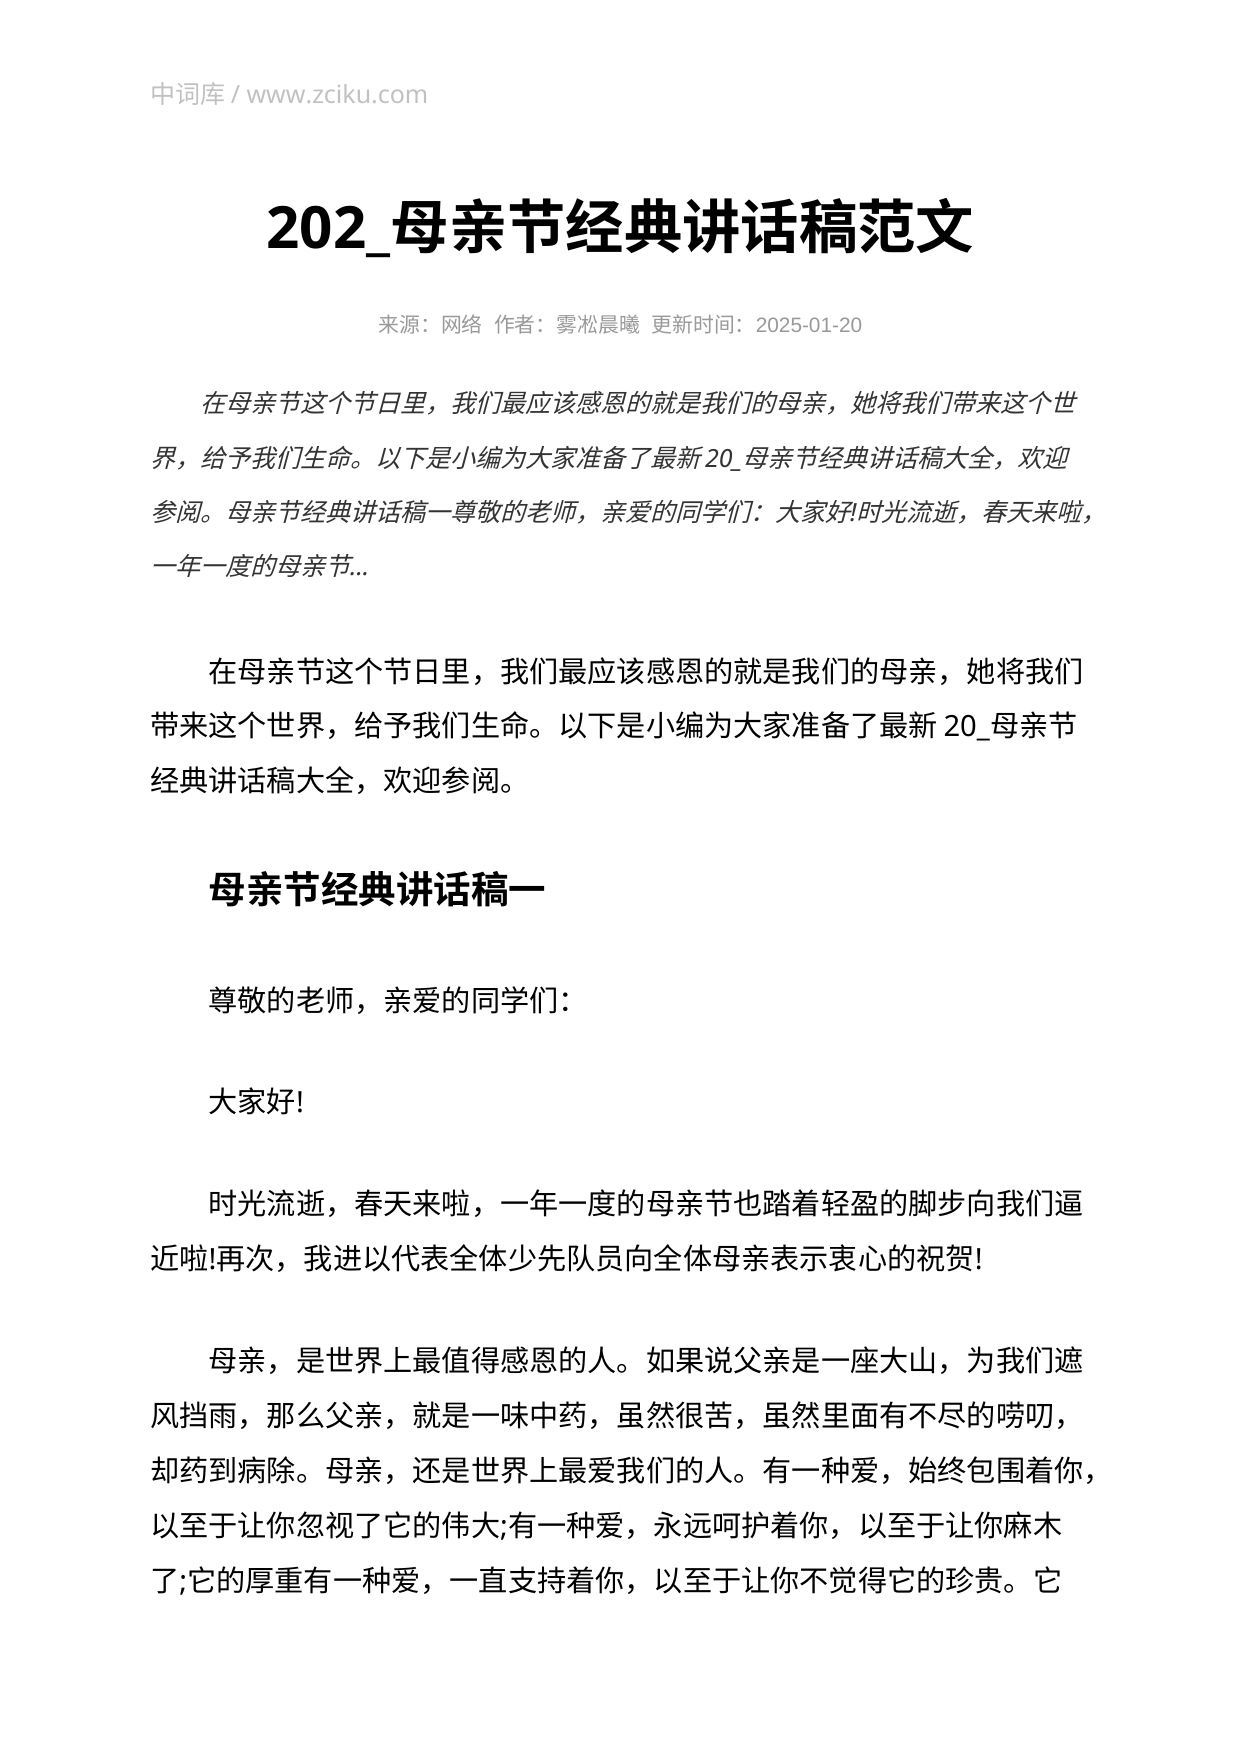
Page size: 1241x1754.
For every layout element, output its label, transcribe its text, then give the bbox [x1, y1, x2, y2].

text 大家好! [150, 1079, 1090, 1121]
text 时光流逝，春天来啦，一年一度的母亲节也踏着轻盈的脚步向我们逼近啦!再次，我进以代表全体少先队员向全体母亲表示衷心的祝贺! [150, 1181, 1090, 1278]
subtitle 202_母亲节经典讲话稿范文 [150, 181, 1090, 266]
text 在母亲节这个节日里，我们最应该感恩的就是我们的母亲，她将我们带来这个世界，给予我们生命。以下是小编为大家准备了最新20_母亲节经典讲话稿大全，欢迎参阅。 [150, 648, 1090, 800]
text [150, 1338, 1090, 1600]
text 尊敬的老师，亲爱的同学们： [150, 977, 1090, 1019]
text 母亲节经典讲话稿一 [150, 860, 1090, 914]
text 在母亲节这个节日里，我们最应该感恩的就是我们的母亲，她将我们带来这个世界，给予我们生命。以下是小编为大家准备了最新20_母亲节经典讲话稿大全，欢迎参阅。母亲节经典讲话稿一尊敬的老师，亲爱的同学们：大家好!时光流逝，春天来啦，一年一度的母亲节... [150, 384, 1090, 583]
text 来源：网络 作者：雾凇晨曦 更新时间：2025-01-20 [150, 313, 1090, 337]
